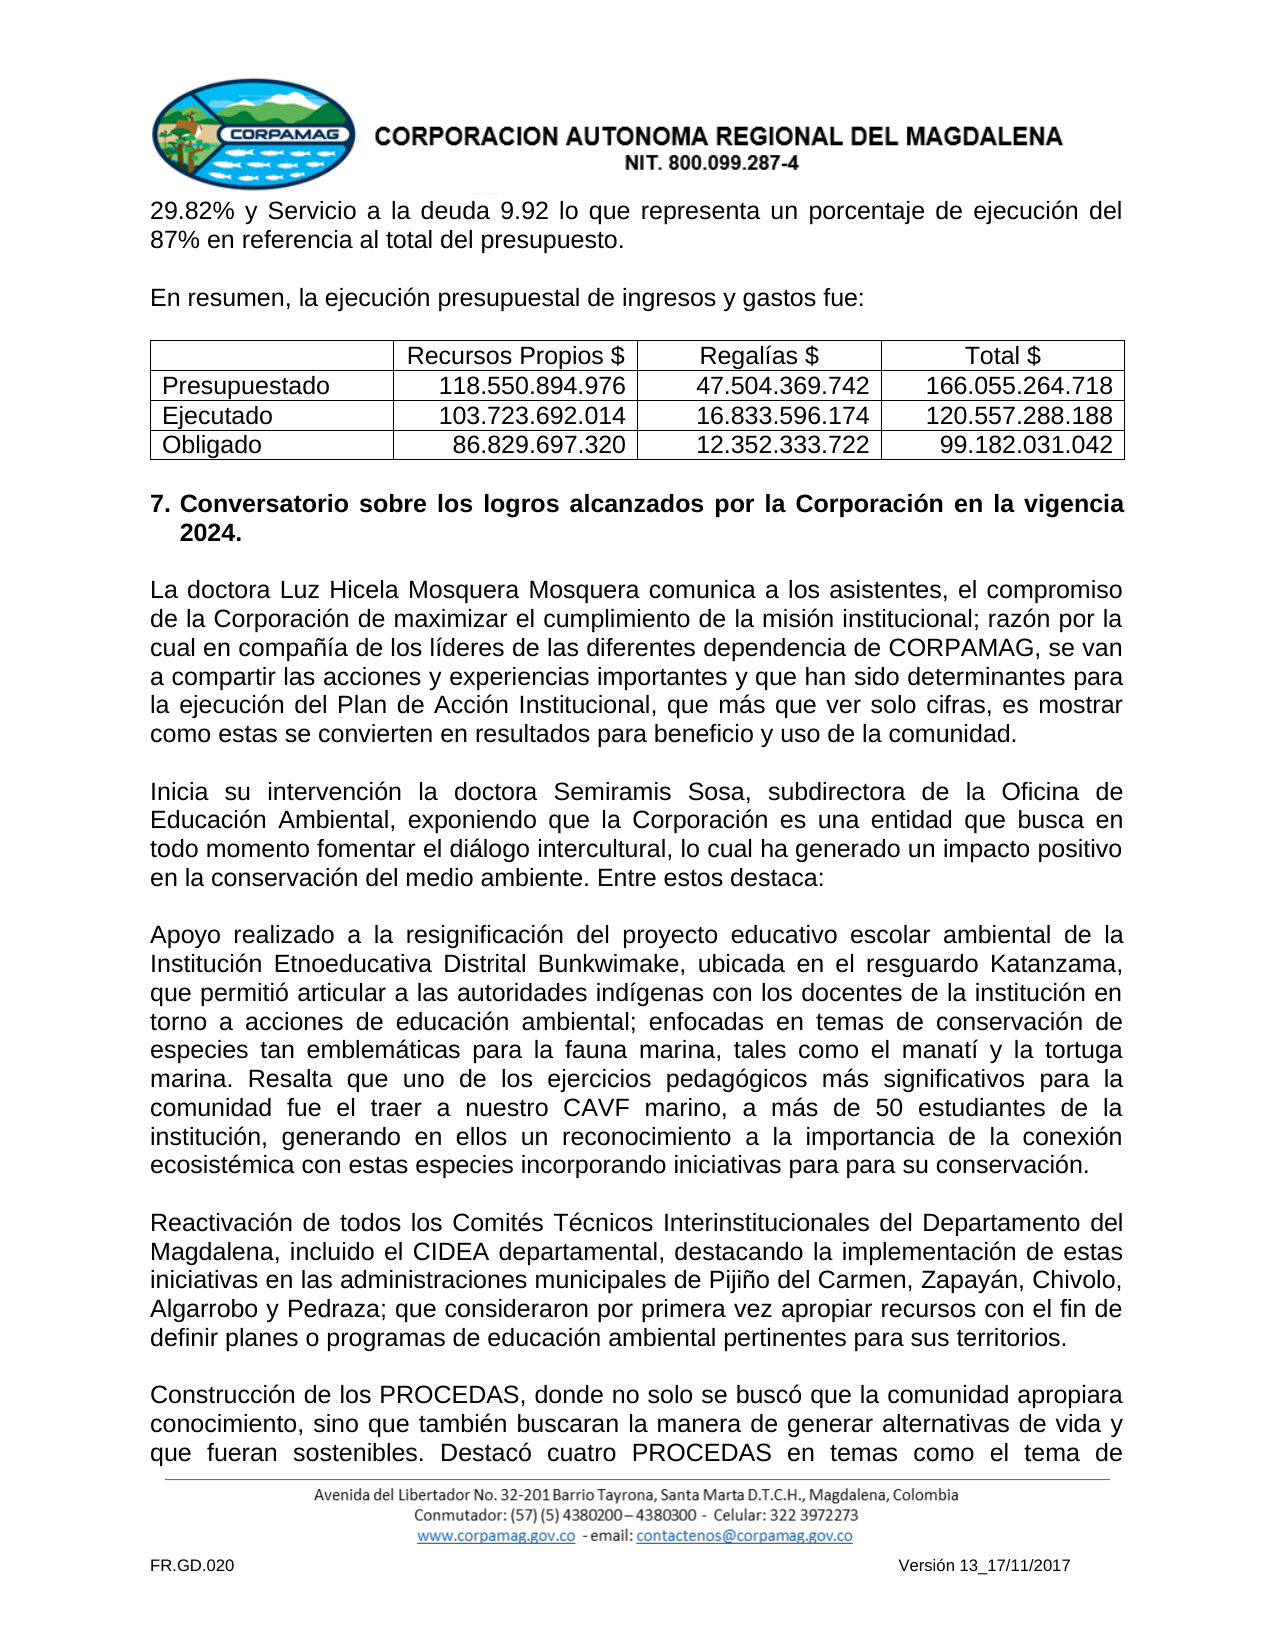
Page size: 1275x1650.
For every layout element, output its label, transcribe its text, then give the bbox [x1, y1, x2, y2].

table_cell 120.557.288.188 [882, 401, 1124, 429]
table_header Total $ [882, 341, 1124, 370]
table_cell 103.723.692.014 [394, 401, 637, 429]
table_cell 166.055.264.718 [882, 371, 1124, 400]
picture [150, 75, 1071, 197]
table_cell Ejecutado [151, 401, 393, 429]
table_cell Obligado [151, 431, 393, 459]
table_header Recursos Propios $ [394, 341, 637, 370]
text Apoyo realizado a la resignificación del proyecto educativo escolar ambiental de la Institución Etnoeducativa Distrital Bunkwimake, ubicada en el resguardo Katanzama, que permitió articular a las autoridades indígenas con los docentes de la institución en torno a acciones de educación ambiental; enfocadas en temas de conservación de especies tan emblemáticas para la fauna marina, tales como el manatí y la tortuga marina. Resalta que uno de los ejercicios pedagógicos más significativos para la comunidad fue el traer a nuestro CAVF marino, a más de 50 estudiantes de la institución, generando en ellos un reconocimiento a la importancia de la conexión ecosistémica con estas especies incorporando iniciativas para para su conservación. [150, 920, 1125, 1179]
table_cell 16.833.596.174 [638, 401, 881, 429]
table_cell Presupuestado [151, 371, 393, 400]
table_cell 12.352.333.722 [638, 431, 881, 459]
picture [165, 1476, 1111, 1556]
table_cell 47.504.369.742 [638, 371, 881, 400]
text Inicia su intervención la doctora Semiramis Sosa, subdirectora de la Oficina de Educación Ambiental, exponiendo que la Corporación es una entidad que busca en todo momento fomentar el diálogo intercultural, lo cual ha generado un impacto positivo en la conservación del medio ambiente. Entre estos destaca: [150, 777, 1125, 892]
text La doctora Luz Hicela Mosquera Mosquera comunica a los asistentes, el compromiso de la Corporación de maximizar el cumplimiento de la misión institucional; razón por la cual en compañía de los líderes de las diferentes dependencia de CORPAMAG, se van a compartir las acciones y experiencias importantes y que han sido determinantes para la ejecución del Plan de Acción Institucional, que más que ver solo cifras, es mostrar como estas se convierten en resultados para beneficio y uso de la comunidad. [150, 575, 1125, 748]
text En resumen, la ejecución presupuestal de ingresos y gastos fue: [150, 283, 1125, 311]
table_header [151, 341, 393, 370]
table_header Regalías $ [638, 341, 881, 370]
table_cell 118.550.894.976 [394, 371, 637, 400]
list Conversatorio sobre los logros alcanzados por la Corporación en la vigencia 2024. [150, 489, 1125, 547]
table_cell 99.182.031.042 [882, 431, 1124, 459]
table_cell 86.829.697.320 [394, 431, 637, 459]
text Reactivación de todos los Comités Técnicos Interinstitucionales del Departamento del Magdalena, incluido el CIDEA departamental, destacando la implementación de estas iniciativas en las administraciones municipales de Pijiño del Carmen, Zapayán, Chivolo, Algarrobo y Pedraza; que consideraron por primera vez apropiar recursos con el fin de definir planes o programas de educación ambiental pertinentes para sus territorios. [150, 1208, 1125, 1352]
